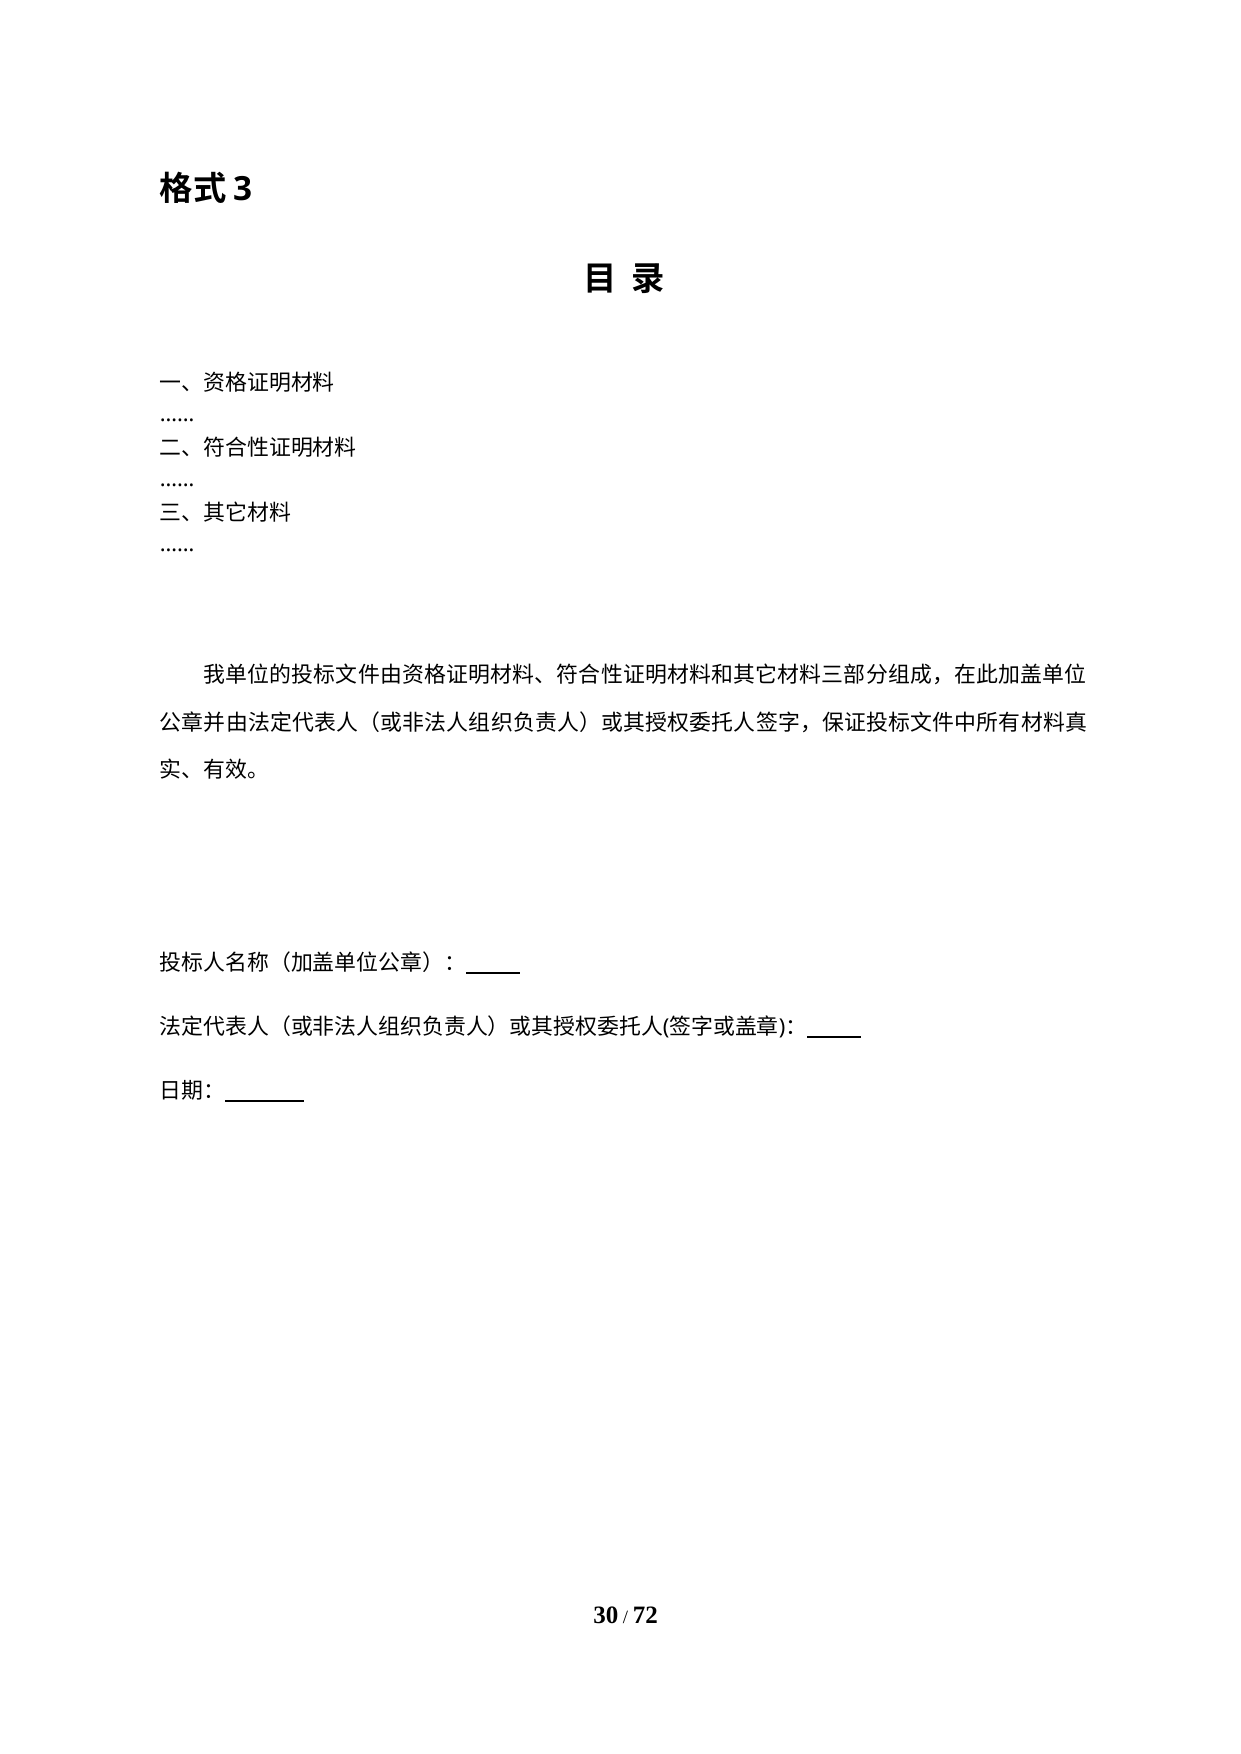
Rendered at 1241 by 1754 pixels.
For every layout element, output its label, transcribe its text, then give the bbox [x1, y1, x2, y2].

text 一、资格证明材料 [159, 364, 1087, 397]
text …… [159, 527, 1087, 559]
text 投标人名称（加盖单位公章）： [159, 944, 1087, 977]
text 日期： [159, 1073, 1087, 1105]
subtitle 格式3 [159, 162, 1087, 210]
text 法定代表人（或非法人组织负责人）或其授权委托人(签字或盖章)： [159, 1008, 1087, 1041]
text …… [159, 462, 1087, 494]
text …… [159, 397, 1087, 429]
text 三、其它材料 [159, 494, 1087, 527]
text 目 录 [159, 243, 1089, 308]
text 我单位的投标文件由资格证明材料、符合性证明材料和其它材料三部分组成，在此加盖单位公章并由法定代表人（或非法人组织负责人）或其授权委托人签字，保证投标文件中所有材料真实、有效。 [159, 657, 1087, 784]
text 二、符合性证明材料 [159, 429, 1087, 462]
